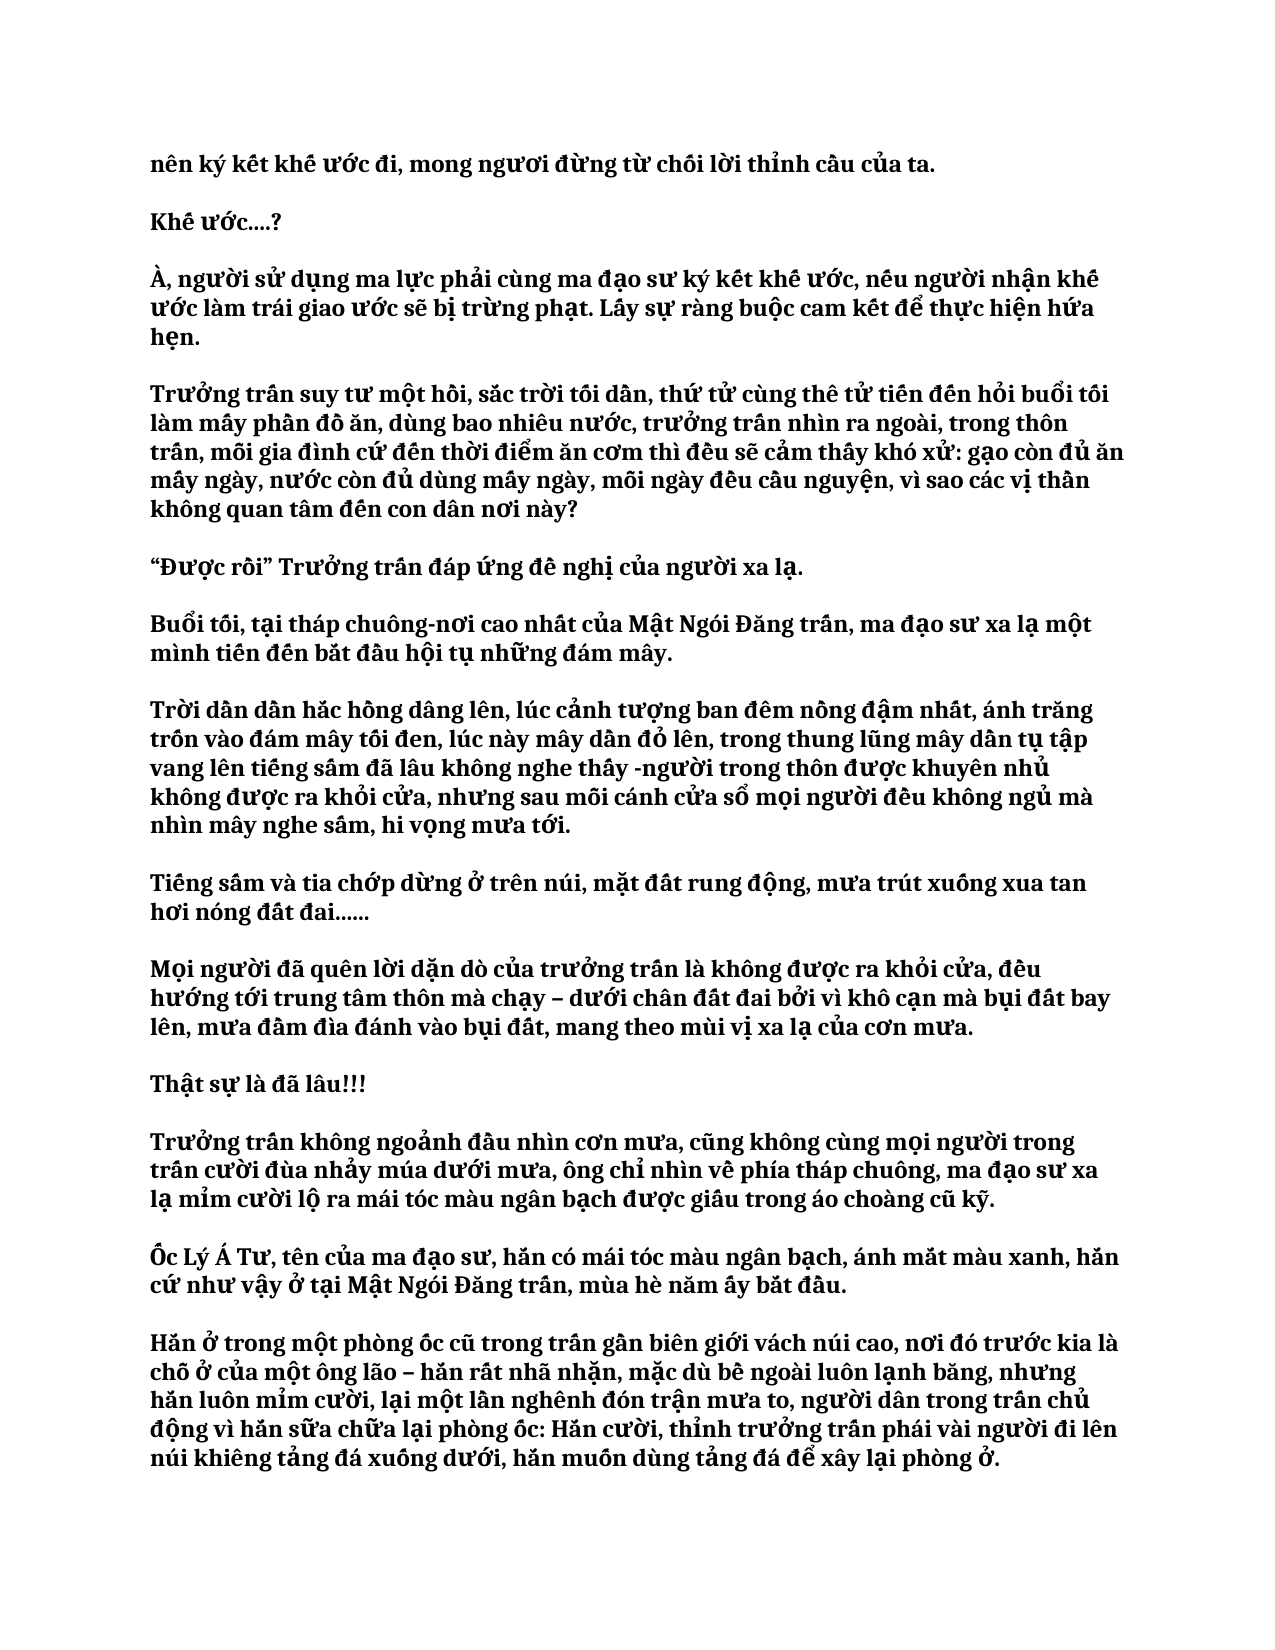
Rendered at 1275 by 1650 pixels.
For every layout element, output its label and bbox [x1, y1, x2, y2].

text [150, 150, 1125, 1472]
